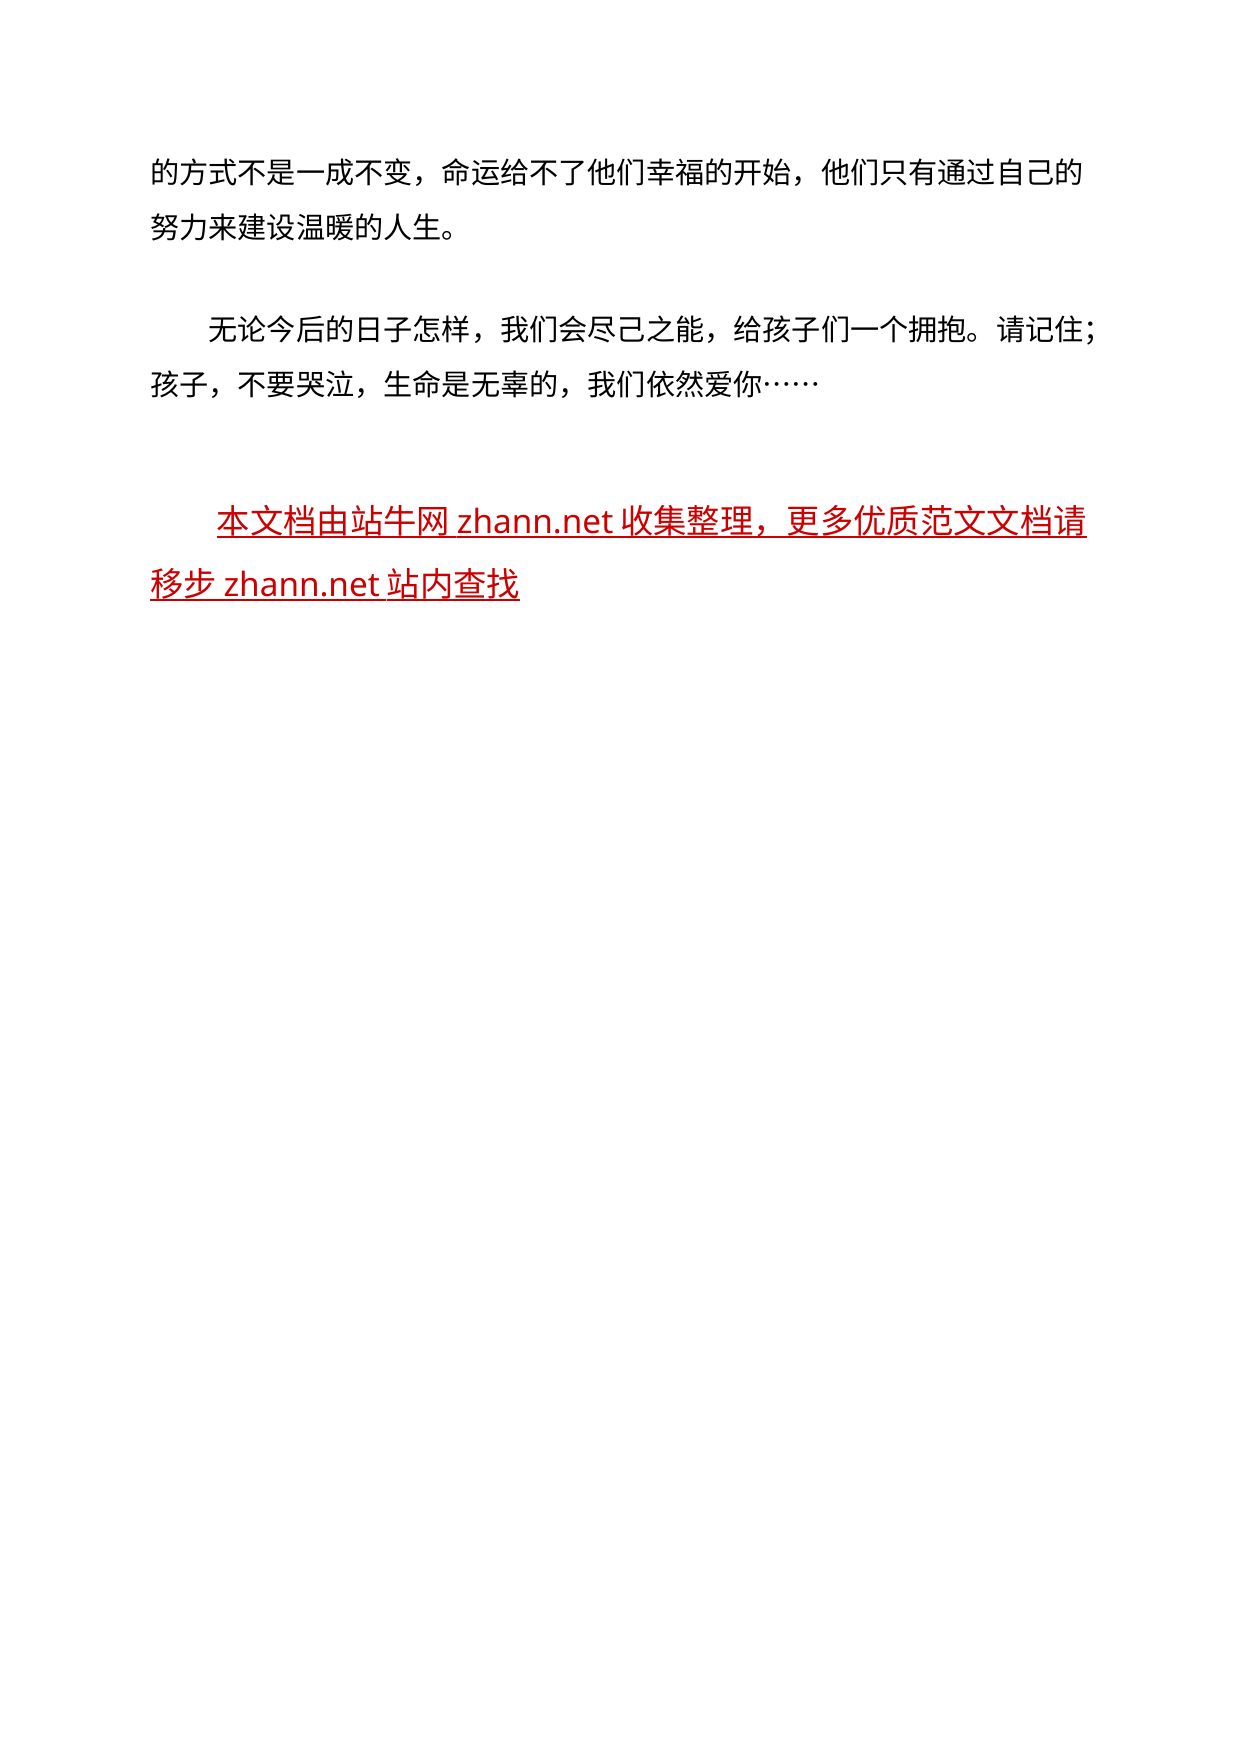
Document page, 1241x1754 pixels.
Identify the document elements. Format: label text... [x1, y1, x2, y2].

text 本文档由站牛网zhann.net收集整理，更多优质范文文档请移步zhann.net站内查找 [150, 494, 1090, 606]
text 无论今后的日子怎样，我们会尽己之能，给孩子们一个拥抱。请记住；孩子，不要哭泣，生命是无辜的，我们依然爱你…… [150, 307, 1090, 404]
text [150, 150, 1090, 247]
